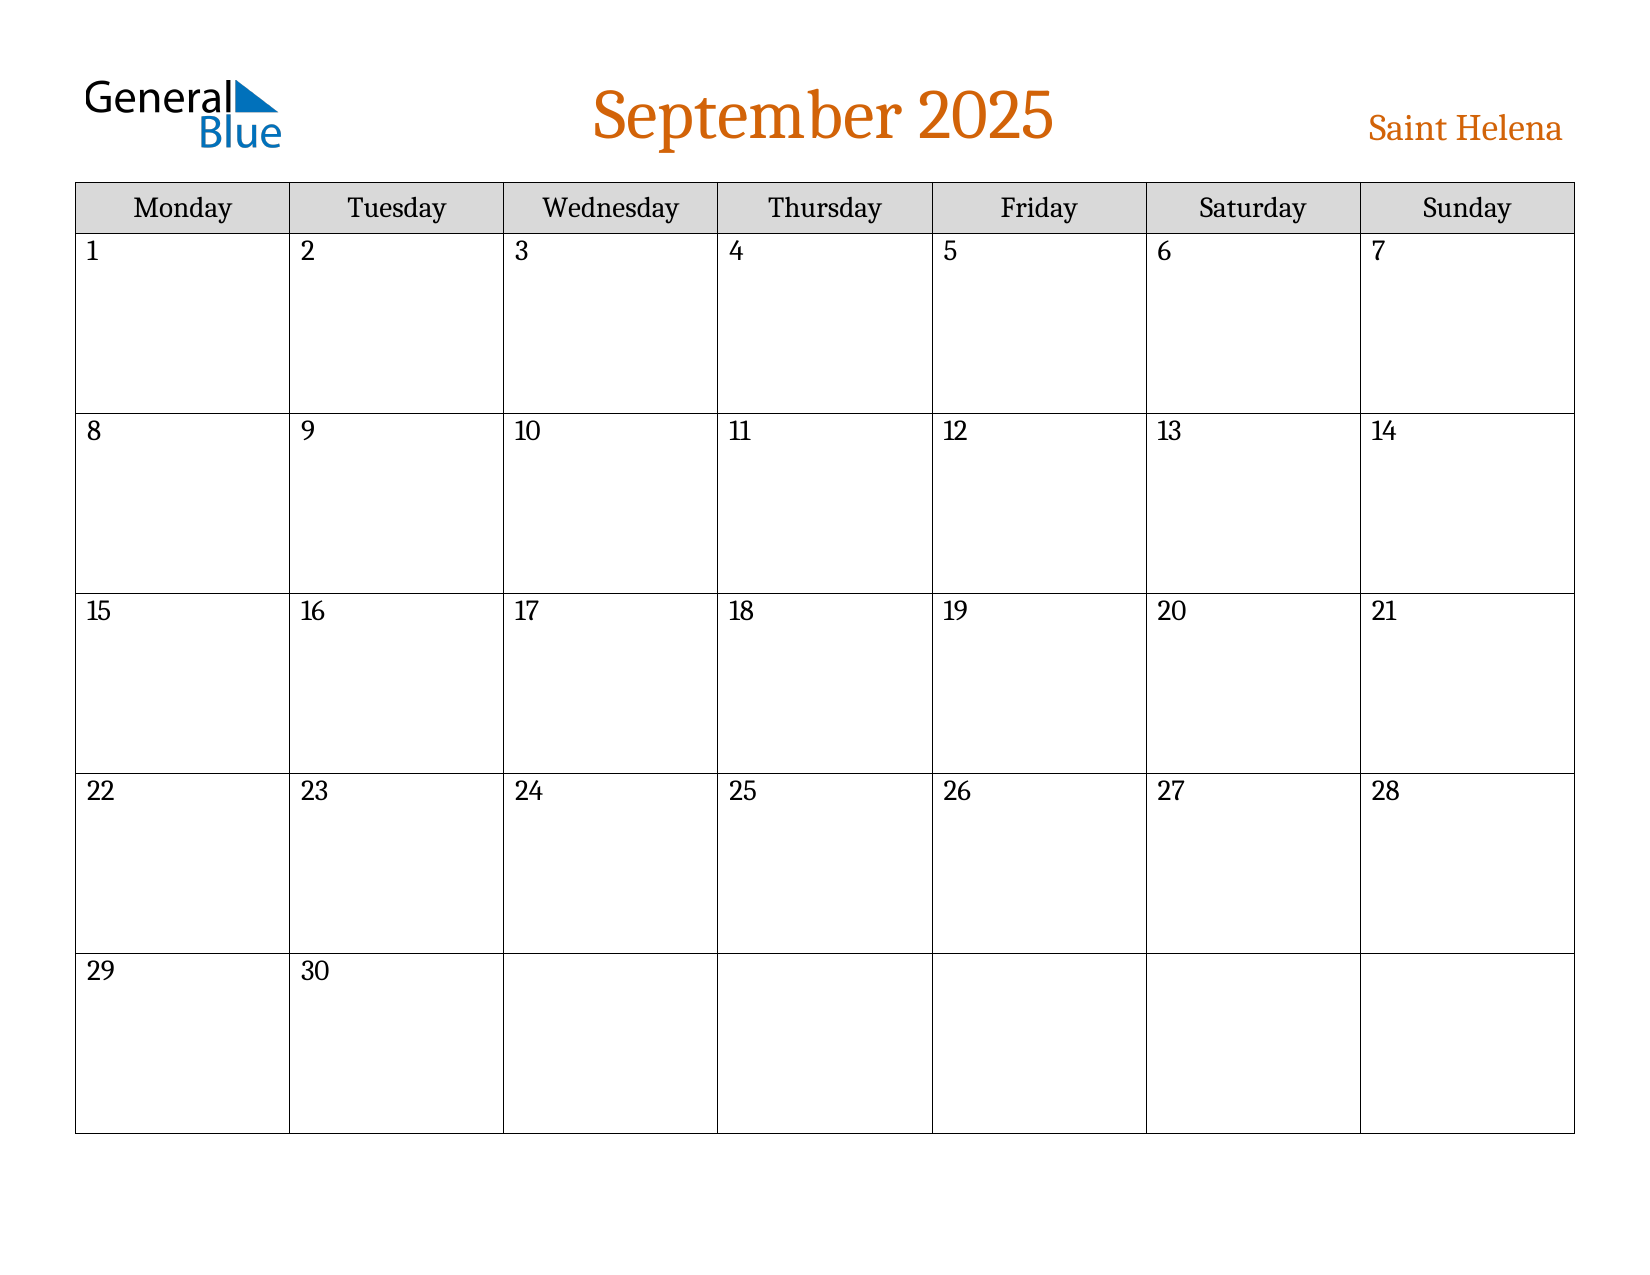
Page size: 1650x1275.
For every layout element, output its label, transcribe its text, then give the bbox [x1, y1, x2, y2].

table_cell [933, 270, 1146, 413]
table_header September 2025 [504, 75, 1146, 182]
table_cell [1361, 450, 1574, 593]
table_cell [1147, 810, 1360, 953]
table_cell 24 [504, 774, 717, 810]
table_cell [504, 990, 717, 1133]
table_cell 2 [290, 234, 503, 270]
table_cell [76, 990, 289, 1133]
table_cell 18 [718, 594, 932, 630]
table_cell 5 [933, 234, 1146, 270]
table_cell [1147, 990, 1360, 1133]
table_cell [290, 810, 503, 953]
table_cell [76, 450, 289, 593]
table_cell [1147, 270, 1360, 413]
table_cell 19 [933, 594, 1146, 630]
table_cell 1 [76, 234, 289, 270]
table_cell [290, 270, 503, 413]
table_cell [1361, 270, 1574, 413]
table_cell [76, 270, 289, 413]
table_cell 10 [504, 414, 717, 450]
table_cell 16 [290, 594, 503, 630]
table_cell 9 [290, 414, 503, 450]
table_cell [933, 630, 1146, 773]
table_cell 23 [290, 774, 503, 810]
table_cell 15 [76, 594, 289, 630]
table_header Saint Helena [1146, 75, 1574, 182]
table_cell [718, 810, 932, 953]
table_cell [718, 630, 932, 773]
table_cell 7 [1361, 234, 1574, 270]
table_cell [504, 270, 717, 413]
table_cell [1147, 450, 1360, 593]
table_cell [504, 810, 717, 953]
table_cell Thursday [718, 183, 932, 233]
table_cell [290, 630, 503, 773]
table_cell 12 [933, 414, 1146, 450]
table_cell 30 [290, 954, 503, 990]
table_cell [504, 630, 717, 773]
table_cell [1361, 954, 1574, 990]
table_cell 17 [504, 594, 717, 630]
table_cell [504, 450, 717, 593]
picture [86, 80, 281, 148]
table_cell 8 [76, 414, 289, 450]
table_cell [933, 954, 1146, 990]
table_cell [1361, 630, 1574, 773]
table_cell Saturday [1147, 183, 1360, 233]
table_cell [718, 954, 932, 990]
table_cell 25 [718, 774, 932, 810]
table_cell [718, 270, 932, 413]
table_cell [290, 990, 503, 1133]
table_cell [1361, 990, 1574, 1133]
table_cell Friday [933, 183, 1146, 233]
table_cell 22 [76, 774, 289, 810]
table_cell 27 [1147, 774, 1360, 810]
table_cell [504, 954, 717, 990]
table_cell [290, 450, 503, 593]
table_cell [933, 810, 1146, 953]
table_cell Monday [76, 183, 289, 233]
table_cell Sunday [1361, 183, 1574, 233]
table_cell 29 [76, 954, 289, 990]
table_cell [933, 990, 1146, 1133]
table_cell 28 [1361, 774, 1574, 810]
table_cell 21 [1361, 594, 1574, 630]
table_cell [1361, 810, 1574, 953]
table_cell 11 [718, 414, 932, 450]
table_cell Tuesday [290, 183, 503, 233]
table_cell 6 [1147, 234, 1360, 270]
table_cell 4 [718, 234, 932, 270]
table_cell [76, 810, 289, 953]
table_cell 13 [1147, 414, 1360, 450]
table_cell 26 [933, 774, 1146, 810]
table_cell 3 [504, 234, 717, 270]
table_cell [718, 450, 932, 593]
table_cell [718, 990, 932, 1133]
table_cell [933, 450, 1146, 593]
table_cell 20 [1147, 594, 1360, 630]
table_cell Wednesday [504, 183, 717, 233]
table_cell [76, 630, 289, 773]
table_cell [1147, 954, 1360, 990]
table_cell [1147, 630, 1360, 773]
table_header [76, 75, 503, 182]
table_cell 14 [1361, 414, 1574, 450]
